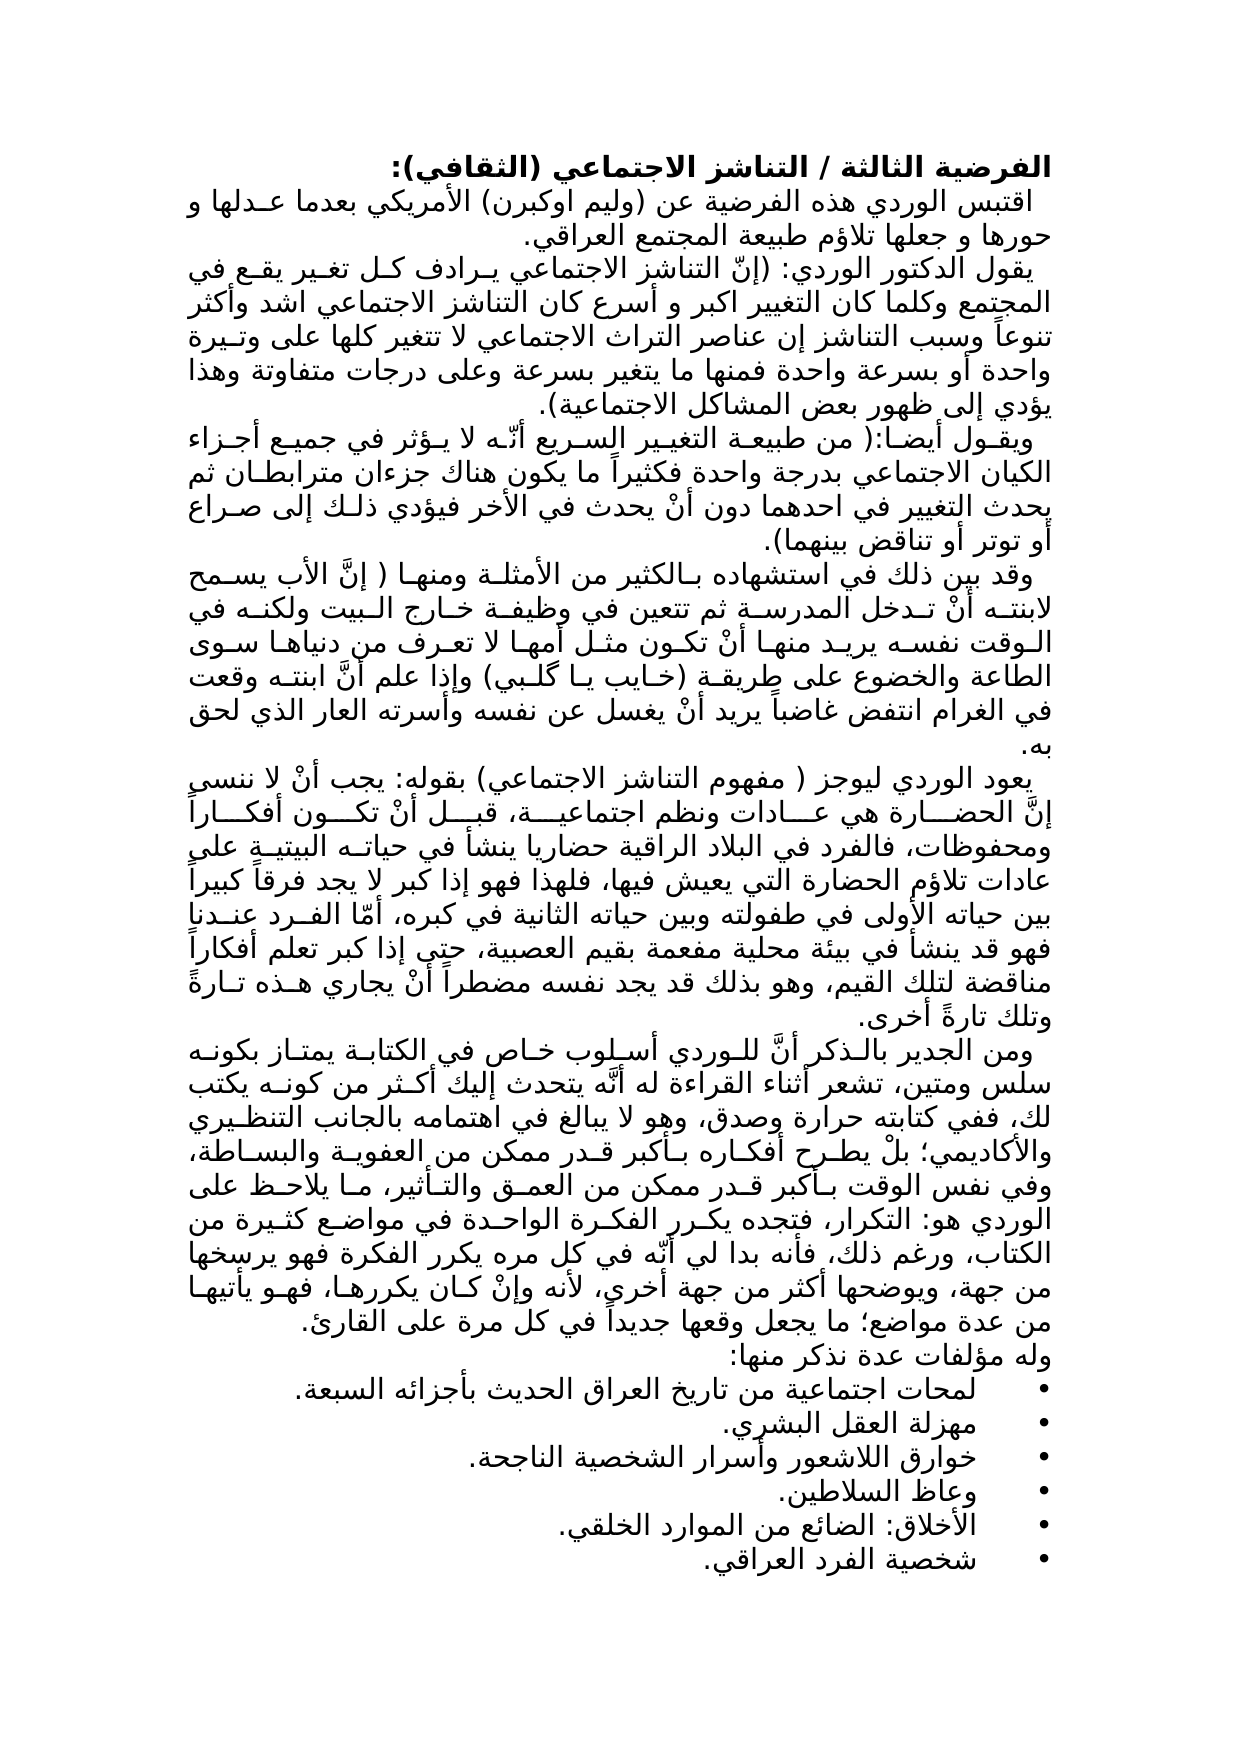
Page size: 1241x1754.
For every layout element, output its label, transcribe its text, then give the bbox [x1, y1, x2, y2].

text وقد بين ذلك في استشهاده بالكثير من الأمثلة ومنها ( إنَّ الأب يسمح لابنته أنْ تدخل المدرسة ثم تتعين في وظيفة خارج البيت ولكنه في الوقت نفسه يريد منها أنْ تكون مثل أمها لا تعرف من دنياها سوى الطاعة والخضوع على طريقة (خايب يا گلبي) وإذا علم أنَّ ابنته وقعت في الغرام انتفض غاضباً يريد أنْ يغسل عن نفسه وأسرته العار الذي لحق به. [187, 557, 1053, 761]
text • الأخلاق: الضائع من الموارد الخلقي. [187, 1508, 1053, 1542]
text • مهزلة العقل البشري. [187, 1406, 1053, 1440]
text • وعاظ السلاطين. [187, 1474, 1053, 1508]
text اقتبس الوردي هذه الفرضية عن (وليم اوكبرن) الأمريكي بعدما عدلها و حورها و جعلها تلاؤم طبيعة المجتمع العراقي. [187, 184, 1053, 252]
text الفرضية الثالثة / التناشز الاجتماعي (الثقافي): [187, 150, 1053, 184]
text • خوارق اللاشعور وأسرار الشخصية الناجحة. [187, 1440, 1053, 1474]
text يعود الوردي ليوجز ( مفهوم التناشز الاجتماعي) بقوله: يجب أنْ لا ننسى إنَّ الحضارة هي عادات ونظم اجتماعية، قبل أنْ تكون أفكاراً ومحفوظات، فالفرد في البلاد الراقية حضاريا ينشأ في حياته البيتية على عادات تلاؤم الحضارة التي يعيش فيها، فلهذا فهو إذا كبر لا يجد فرقاً كبيراً بين حياته الأولى في طفولته وبين حياته الثانية في كبره، أمّا الفرد عندنا فهو قد ينشأ في بيئة محلية مفعمة بقيم العصبية، حتى إذا كبر تعلم أفكاراً مناقضة لتلك القيم، وهو بذلك قد يجد نفسه مضطراً أنْ يجاري هذه تارةً وتلك تارةً أخرى. [187, 761, 1053, 1033]
text ومن الجدير بالذكر أنَّ للوردي أسلوب خاص في الكتابة يمتاز بكونه سلس ومتين، تشعر أثناء القراءة له أنَّه يتحدث إليك أكثر من كونه يكتب لك، ففي كتابته حرارة وصدق، وهو لا يبالغ في اهتمامه بالجانب التنظيري والأكاديمي؛ بلْ يطرح أفكاره بأكبر قدر ممكن من العفوية والبساطة، وفي نفس الوقت بأكبر قدر ممكن من العمق والتأثير، ما يلاحظ على الوردي هو: التكرار، فتجده يكرر الفكرة الواحدة في مواضع كثيرة من الكتاب، ورغم ذلك، فأنه بدا لي أنّه في كل مره يكرر الفكرة فهو يرسخها من جهة، ويوضحها أكثر من جهة أخرى، لأنه وإنْ كان يكررها، فهو يأتيها من عدة مواضع؛ ما يجعل وقعها جديداً في كل مرة على القارئ. [187, 1033, 1053, 1338]
text • شخصية الفرد العراقي. [187, 1542, 1053, 1576]
text ويقول أيضا:( من طبيعة التغيير السريع أنّه لا يؤثر في جميع أجزاء الكيان الاجتماعي بدرجة واحدة فكثيراً ما يكون هناك جزءان مترابطان ثم يحدث التغيير في احدهما دون أنْ يحدث في الأخر فيؤدي ذلك إلى صراع أو توتر أو تناقض بينهما). [187, 422, 1053, 557]
text • لمحات اجتماعية من تاريخ العراق الحديث بأجزائه السبعة. [187, 1372, 1053, 1406]
text وله مؤلفات عدة نذكر منها: [187, 1338, 1053, 1372]
text يقول الدكتور الوردي: (إنّ التناشز الاجتماعي يرادف كل تغير يقع في المجتمع وكلما كان التغيير اكبر و أسرع كان التناشز الاجتماعي اشد وأكثر تنوعاً وسبب التناشز إن عناصر التراث الاجتماعي لا تتغير كلها على وتيرة واحدة أو بسرعة واحدة فمنها ما يتغير بسرعة وعلى درجات متفاوتة وهذا يؤدي إلى ظهور بعض المشاكل الاجتماعية). [187, 252, 1053, 422]
